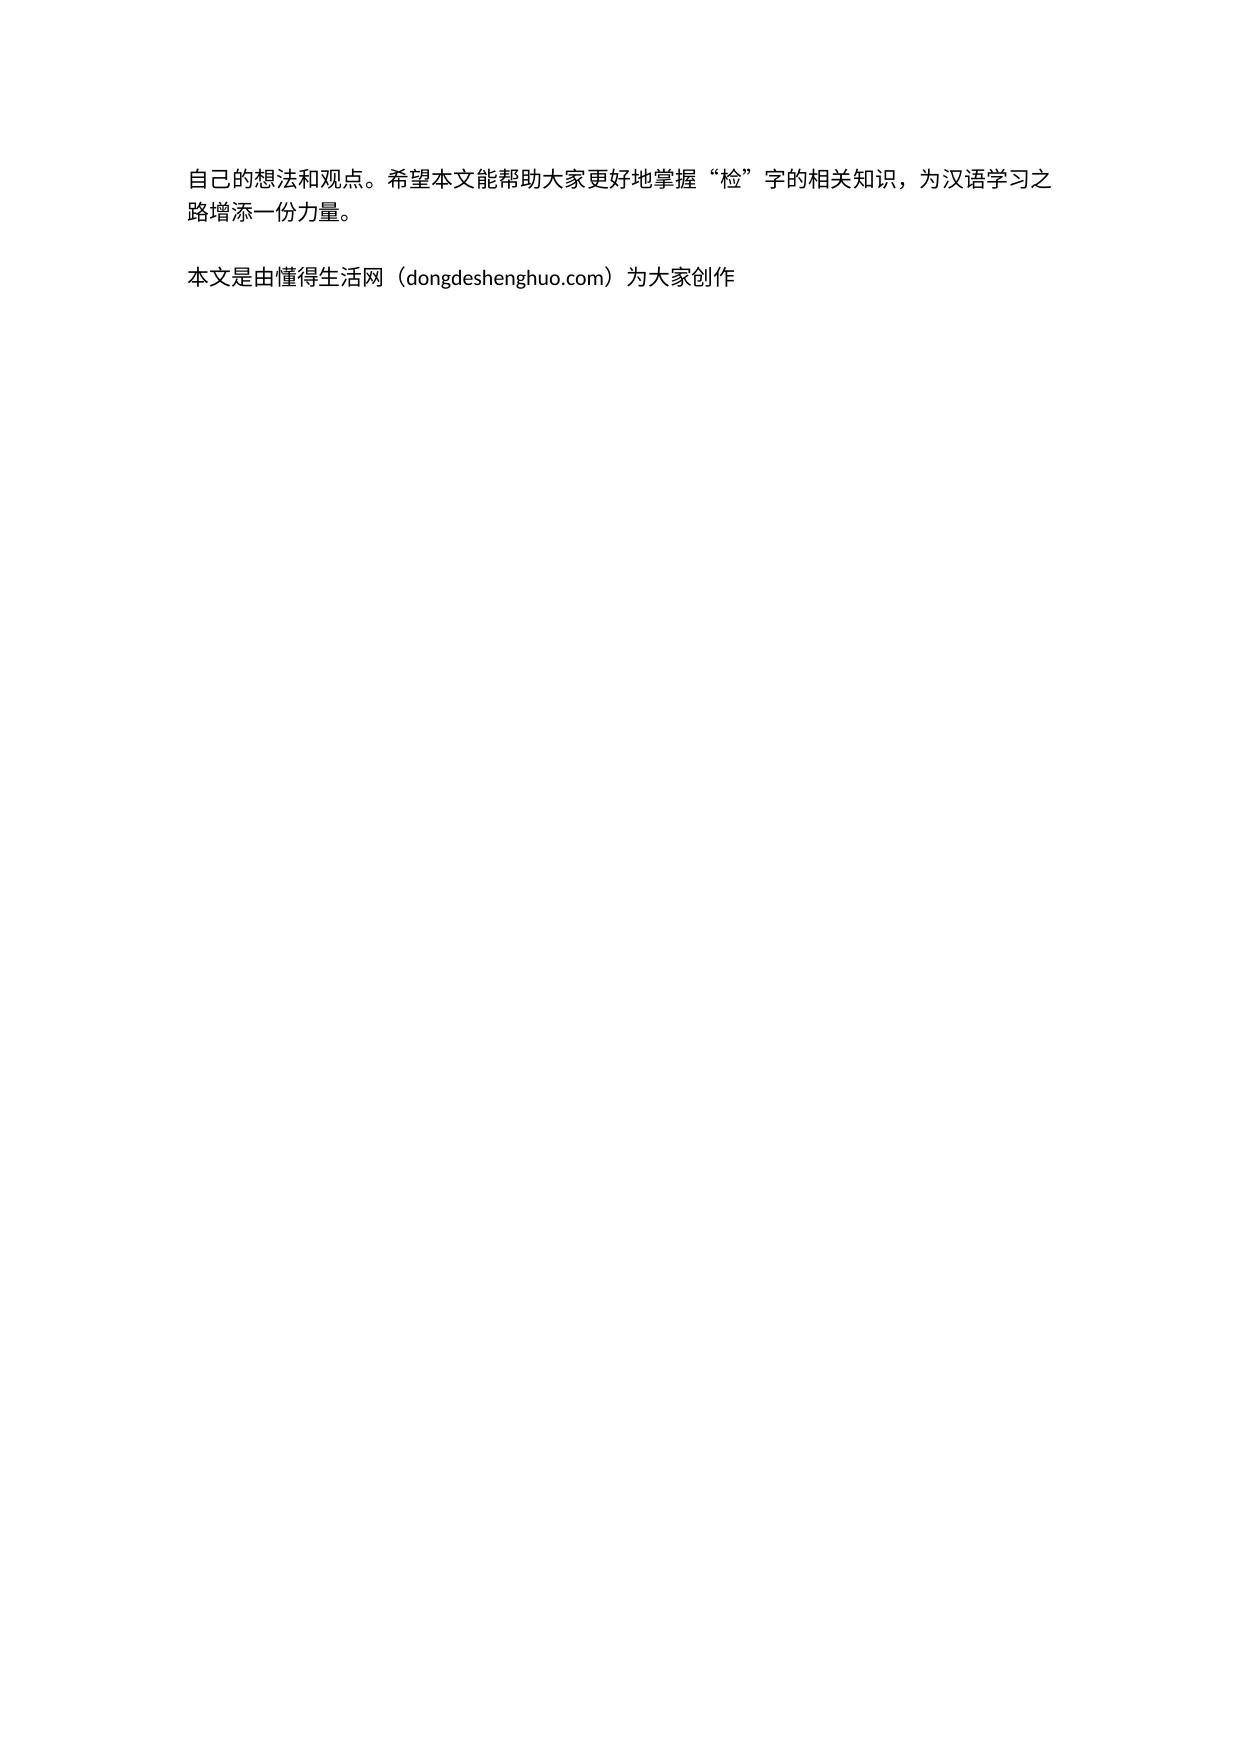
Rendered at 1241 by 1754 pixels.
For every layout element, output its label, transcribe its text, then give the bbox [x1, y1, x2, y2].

text 本文是由懂得生活网（dongdeshenghuo.com）为大家创作 [187, 259, 1053, 292]
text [187, 162, 1053, 227]
